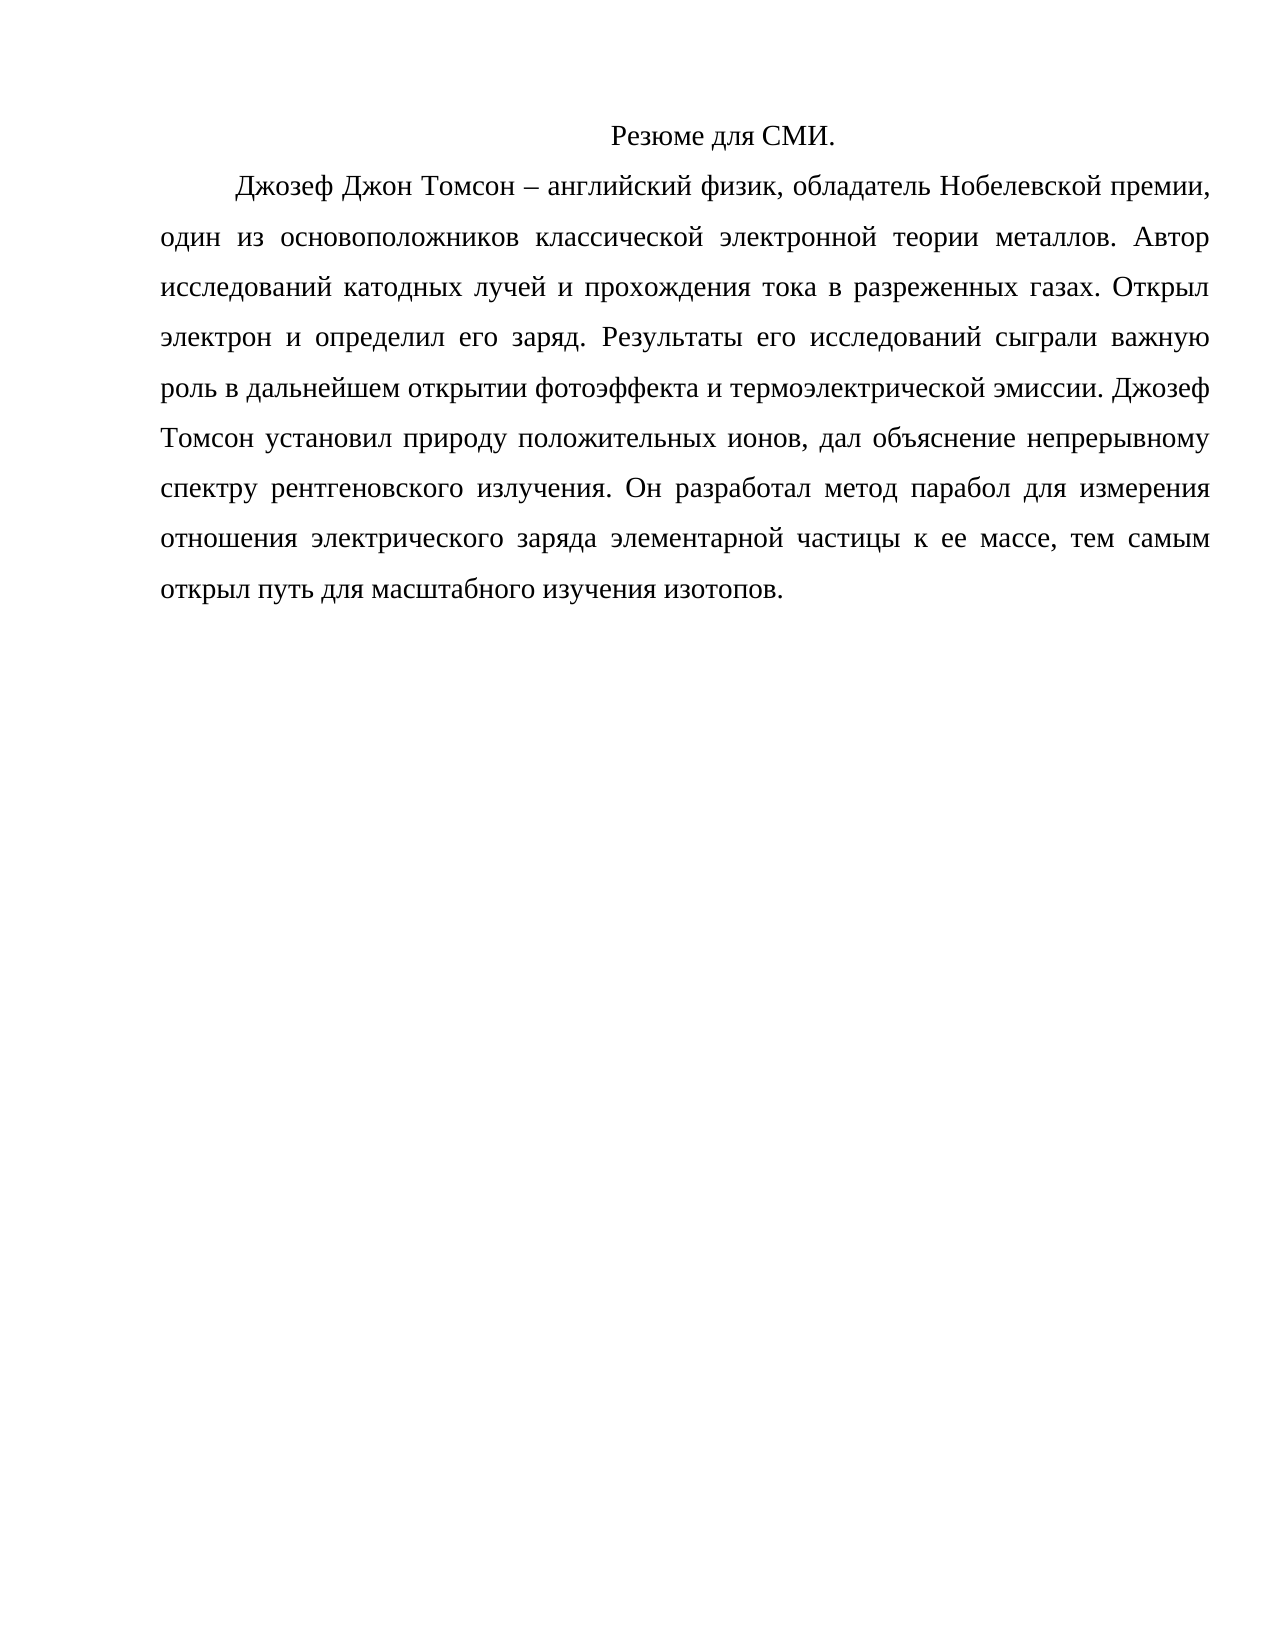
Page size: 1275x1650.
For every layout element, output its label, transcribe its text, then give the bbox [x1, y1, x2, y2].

text Резюме для СМИ. [160, 118, 1211, 152]
text Джозеф Джон Томсон – английский физик, обладатель Нобелевской премии, один из основоположников классической электронной теории металлов. Автор исследований катодных лучей и прохождения тока в разреженных газах. Открыл электрон и определил его заряд. Результаты его исследований сыграли важную роль в дальнейшем открытии фотоэффекта и термоэлектрической эмиссии. Джозеф Томсон установил природу положительных ионов, дал объяснение непрерывному спектру рентгеновского излучения. Он разработал метод парабол для измерения отношения электрического заряда элементарной частицы к ее массе, тем самым открыл путь для масштабного изучения изотопов. [160, 168, 1211, 604]
